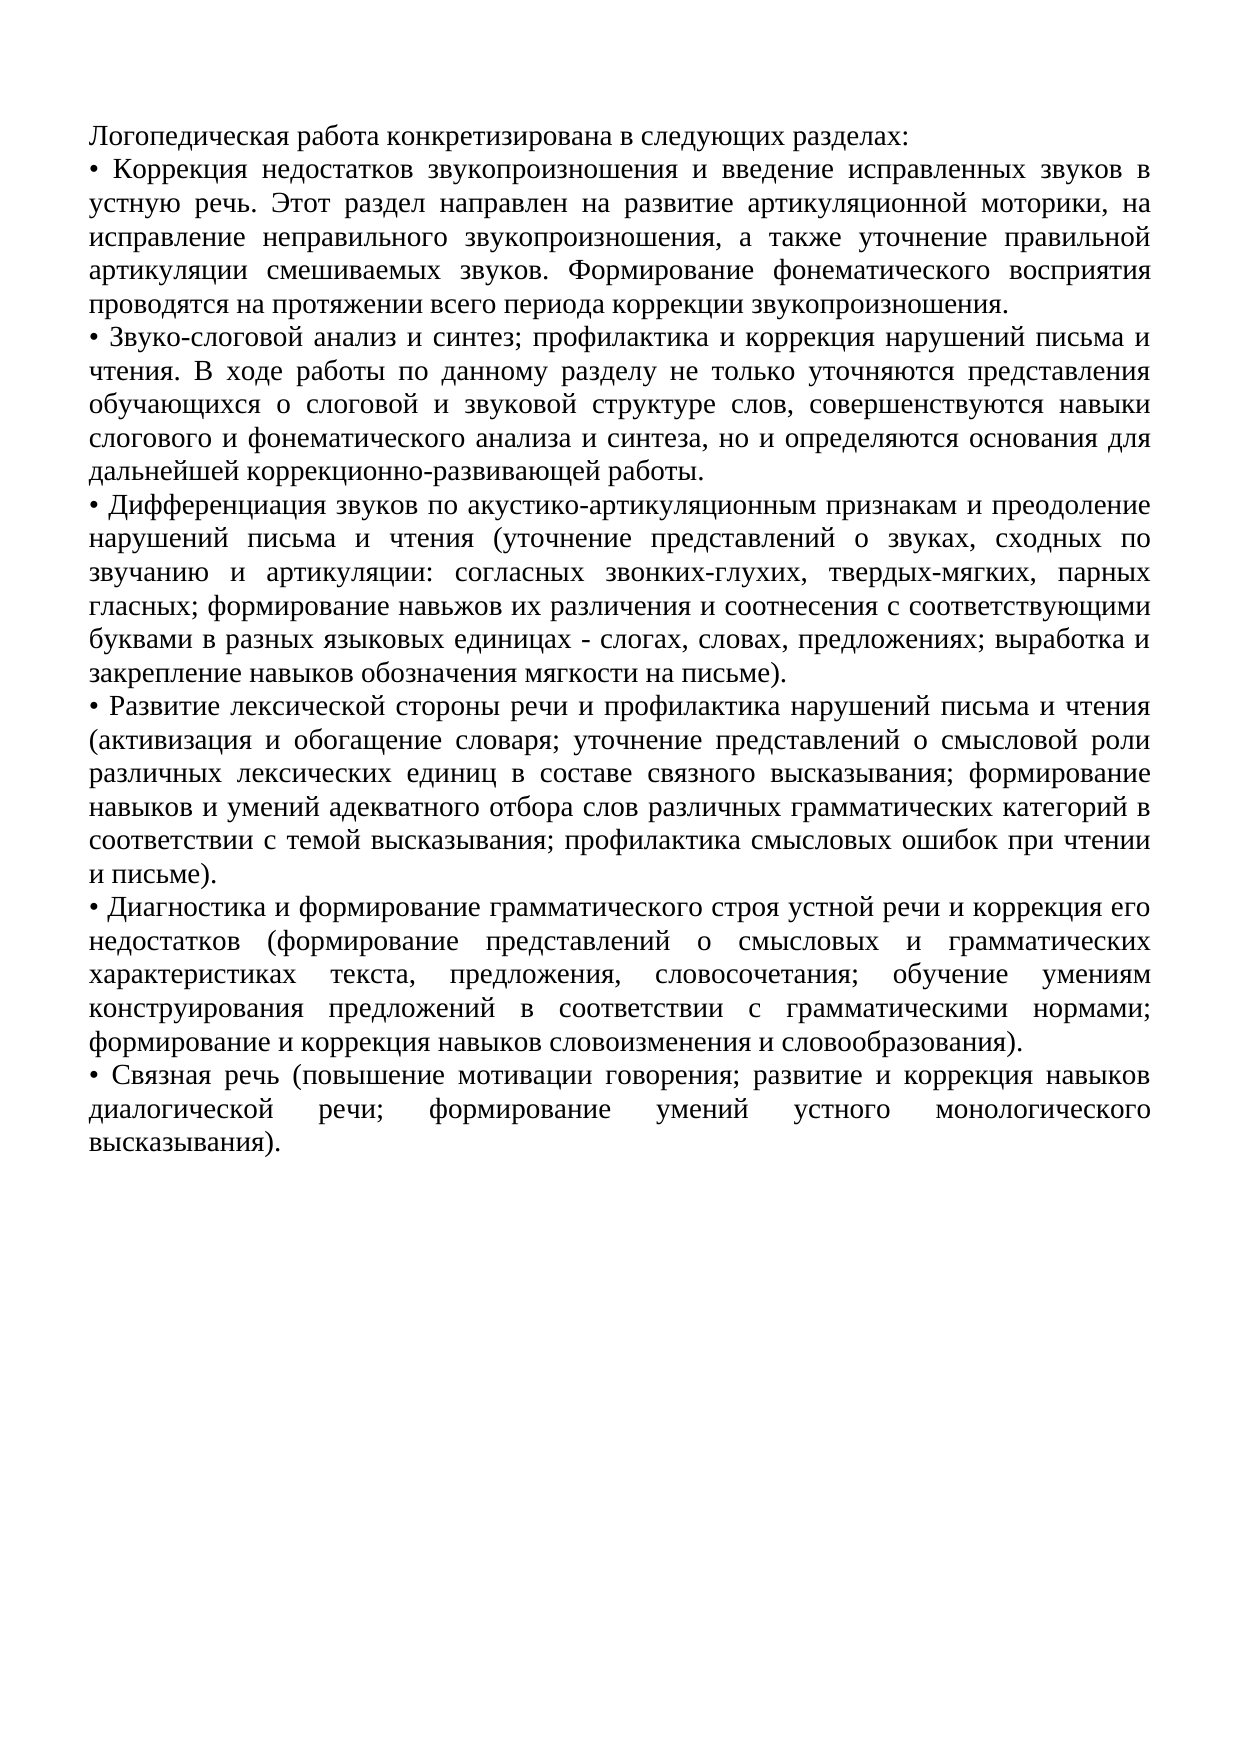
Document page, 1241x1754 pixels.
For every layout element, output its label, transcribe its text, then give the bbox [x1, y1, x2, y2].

text • Связная речь (повышение мотивации говорения; развитие и коррекция навыков диалогической речи; формирование умений устного монологического высказывания). [88, 1057, 1152, 1158]
text • Коррекция недостатков звукопроизношения и введение исправленных звуков в устную речь. Этот раздел направлен на развитие артикуляционной моторики, на исправление неправильного звукопроизношения, а также уточнение правильной артикуляции смешиваемых звуков. Формирование фонематического восприятия проводятся на протяжении всего периода коррекции звукопроизношения. [88, 152, 1152, 319]
text • Развитие лексической стороны речи и профилактика нарушений письма и чтения (активизация и обогащение словаря; уточнение представлений о смысловой роли различных лексических единиц в составе связного высказывания; формирование навыков и умений адекватного отбора слов различных грамматических категорий в соответствии с темой высказывания; профилактика смысловых ошибок при чтении и письме). [88, 688, 1152, 889]
text Логопедическая работа конкретизирована в следующих разделах: [88, 118, 1152, 152]
text • Звуко-слоговой анализ и синтез; профилактика и коррекция нарушений письма и чтения. В ходе работы по данному разделу не только уточняются представления обучающихся о слоговой и звуковой структуре слов, совершенствуются навыки слогового и фонематического анализа и синтеза, но и определяются основания для дальнейшей коррекционно-развивающей работы. [88, 319, 1152, 487]
text • Диагностика и формирование грамматического строя устной речи и коррекция его недостатков (формирование представлений о смысловых и грамматических характеристиках текста, предложения, словосочетания; обучение умениям конструирования предложений в соответствии с грамматическими нормами; формирование и коррекция навыков словоизменения и словообразования). [88, 889, 1152, 1057]
text • Дифференциация звуков по акустико-артикуляционным признакам и преодоление нарушений письма и чтения (уточнение представлений о звуках, сходных по звучанию и артикуляции: согласных звонких-глухих, твердых-мягких, парных гласных; формирование навьжов их различения и соотнесения с соответствующими буквами в разных языковых единицах - слогах, словах, предложениях; выработка и закрепление навыков обозначения мягкости на письме). [88, 487, 1152, 688]
